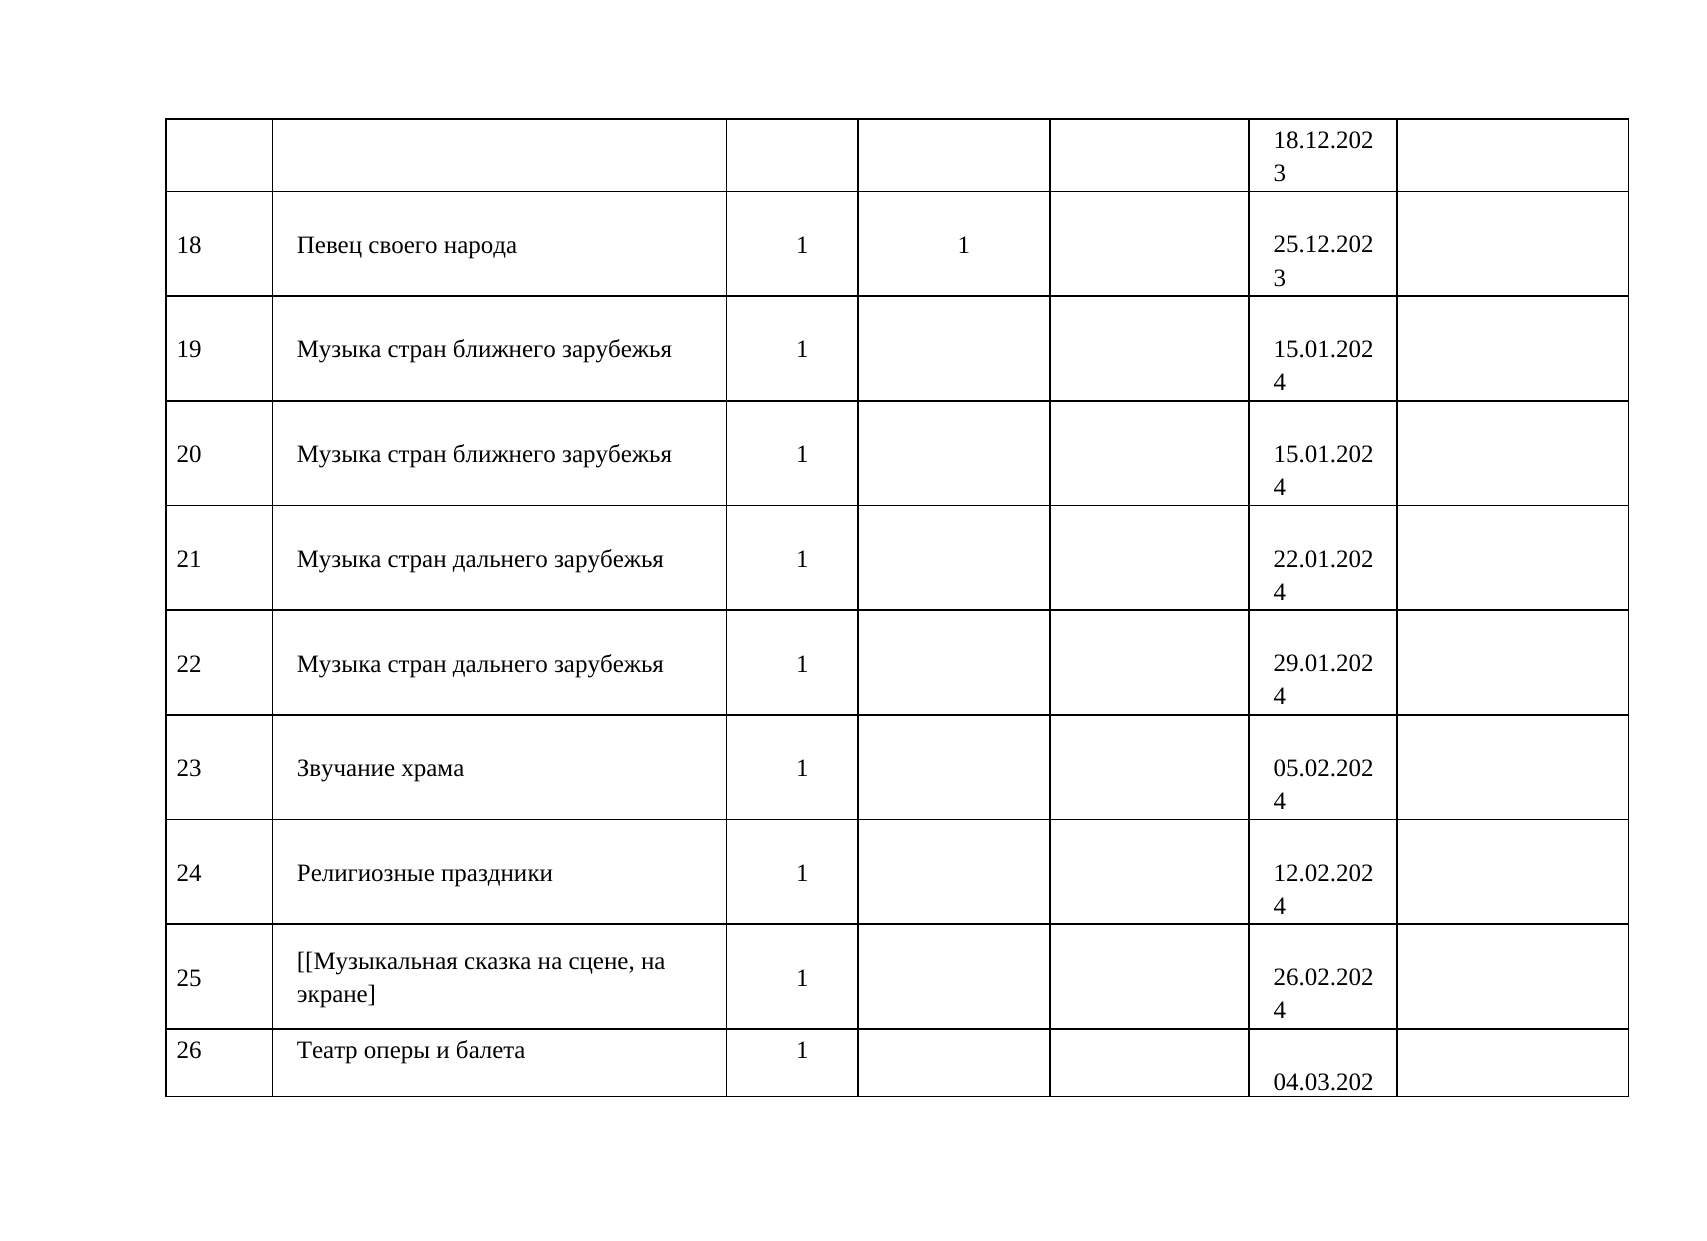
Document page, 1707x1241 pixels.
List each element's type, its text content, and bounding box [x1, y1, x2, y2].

table_cell [859, 297, 1049, 400]
table_cell [1398, 297, 1628, 400]
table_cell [273, 120, 726, 191]
table_cell 1 [727, 297, 857, 400]
table_cell 23 [167, 716, 272, 819]
table_cell Музыка стран дальнего зарубежья [273, 506, 726, 609]
table_cell [1051, 192, 1248, 295]
table_cell 29.01.2024 [1250, 611, 1396, 714]
table_cell [1051, 820, 1248, 923]
table_cell [859, 402, 1049, 504]
table_cell [1051, 611, 1248, 714]
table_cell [273, 1030, 726, 1096]
table_cell 05.02.2024 [1250, 716, 1396, 819]
table_cell 22.01.2024 [1250, 506, 1396, 609]
table_cell 19 [167, 297, 272, 400]
table_cell [859, 611, 1049, 714]
table_cell [1051, 402, 1248, 504]
table_cell [859, 820, 1049, 923]
table_cell Религиозные праздники [273, 820, 726, 923]
table_cell 1 [727, 120, 857, 191]
table_cell 15.01.2024 [1250, 297, 1396, 400]
table_cell 1 [727, 506, 857, 609]
table_cell [859, 120, 1049, 191]
table_cell [859, 1030, 1049, 1096]
table_cell [1051, 716, 1248, 819]
table_cell 1 [727, 820, 857, 923]
table_cell [1398, 716, 1628, 819]
table_cell [1051, 1030, 1248, 1096]
table_cell [1398, 611, 1628, 714]
table_cell 1 [727, 402, 857, 504]
table_cell 22 [167, 611, 272, 714]
table_cell 25 [167, 925, 272, 1028]
table_cell [859, 716, 1049, 819]
table_cell [1051, 506, 1248, 609]
table_cell 1 [727, 1030, 857, 1096]
table_cell 18.12.2023 [1250, 120, 1396, 191]
table_cell [1398, 192, 1628, 295]
table_cell 26 [167, 1030, 272, 1096]
table_cell [1398, 120, 1628, 191]
table_cell [1051, 925, 1248, 1028]
table_cell 15.01.2024 [1250, 402, 1396, 504]
table_cell [1398, 1030, 1628, 1096]
table_cell Звучание храма [273, 716, 726, 819]
table_cell 26.02.2024 [1250, 925, 1396, 1028]
table_cell [1398, 820, 1628, 923]
table_cell 18 [167, 192, 272, 295]
table_cell Музыка стран ближнего зарубежья [273, 402, 726, 504]
table_cell 20 [167, 402, 272, 504]
table_cell 1 [727, 192, 857, 295]
table_cell [[Музыкальная сказка на сцене, на экране] [273, 925, 726, 1028]
table_cell 12.02.2024 [1250, 820, 1396, 923]
table_cell 24 [167, 820, 272, 923]
table_cell 1 [859, 192, 1049, 295]
table_cell [1398, 506, 1628, 609]
table_cell 25.12.2023 [1250, 192, 1396, 295]
table_cell 1 [727, 716, 857, 819]
table_cell [859, 925, 1049, 1028]
table_cell [859, 506, 1049, 609]
table_cell [1051, 297, 1248, 400]
table_cell Музыка стран дальнего зарубежья [273, 611, 726, 714]
table_cell 1 [727, 925, 857, 1028]
table_cell [1398, 925, 1628, 1028]
table_cell [1051, 120, 1248, 191]
table_cell 1 [727, 611, 857, 714]
table_cell 04.03.2024 [1250, 1030, 1396, 1096]
table_cell Музыка стран ближнего зарубежья [273, 297, 726, 400]
table_cell [1398, 402, 1628, 504]
table_cell Певец своего народа [273, 192, 726, 295]
table_cell 21 [167, 506, 272, 609]
table_cell 17 [167, 120, 272, 191]
